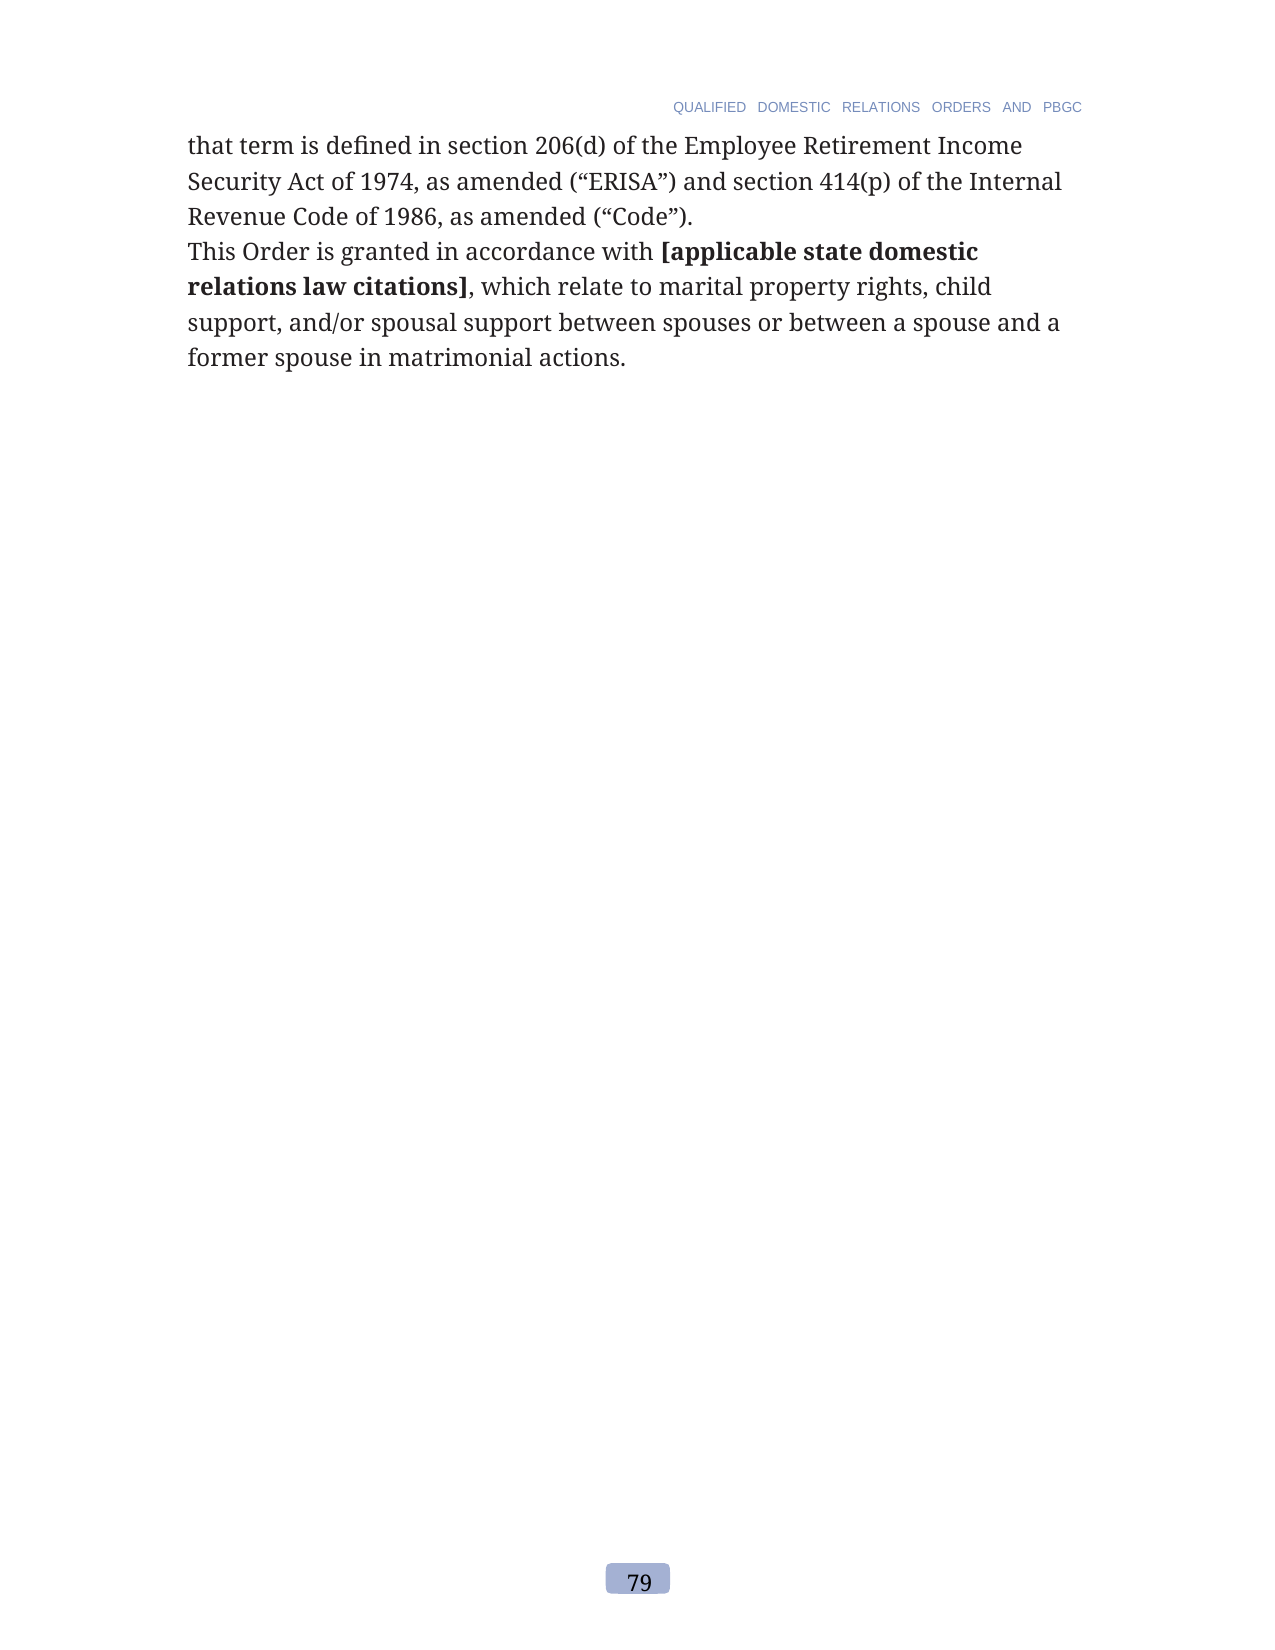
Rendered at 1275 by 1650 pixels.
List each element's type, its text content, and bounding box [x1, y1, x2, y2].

text This Order is granted in accordance with [applicable state domestic relations law citations], which relate to marital property rights, child support, and/or spousal support between spouses or between a spouse and a former spouse in matrimonial actions. [187, 235, 1082, 373]
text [187, 129, 1089, 232]
